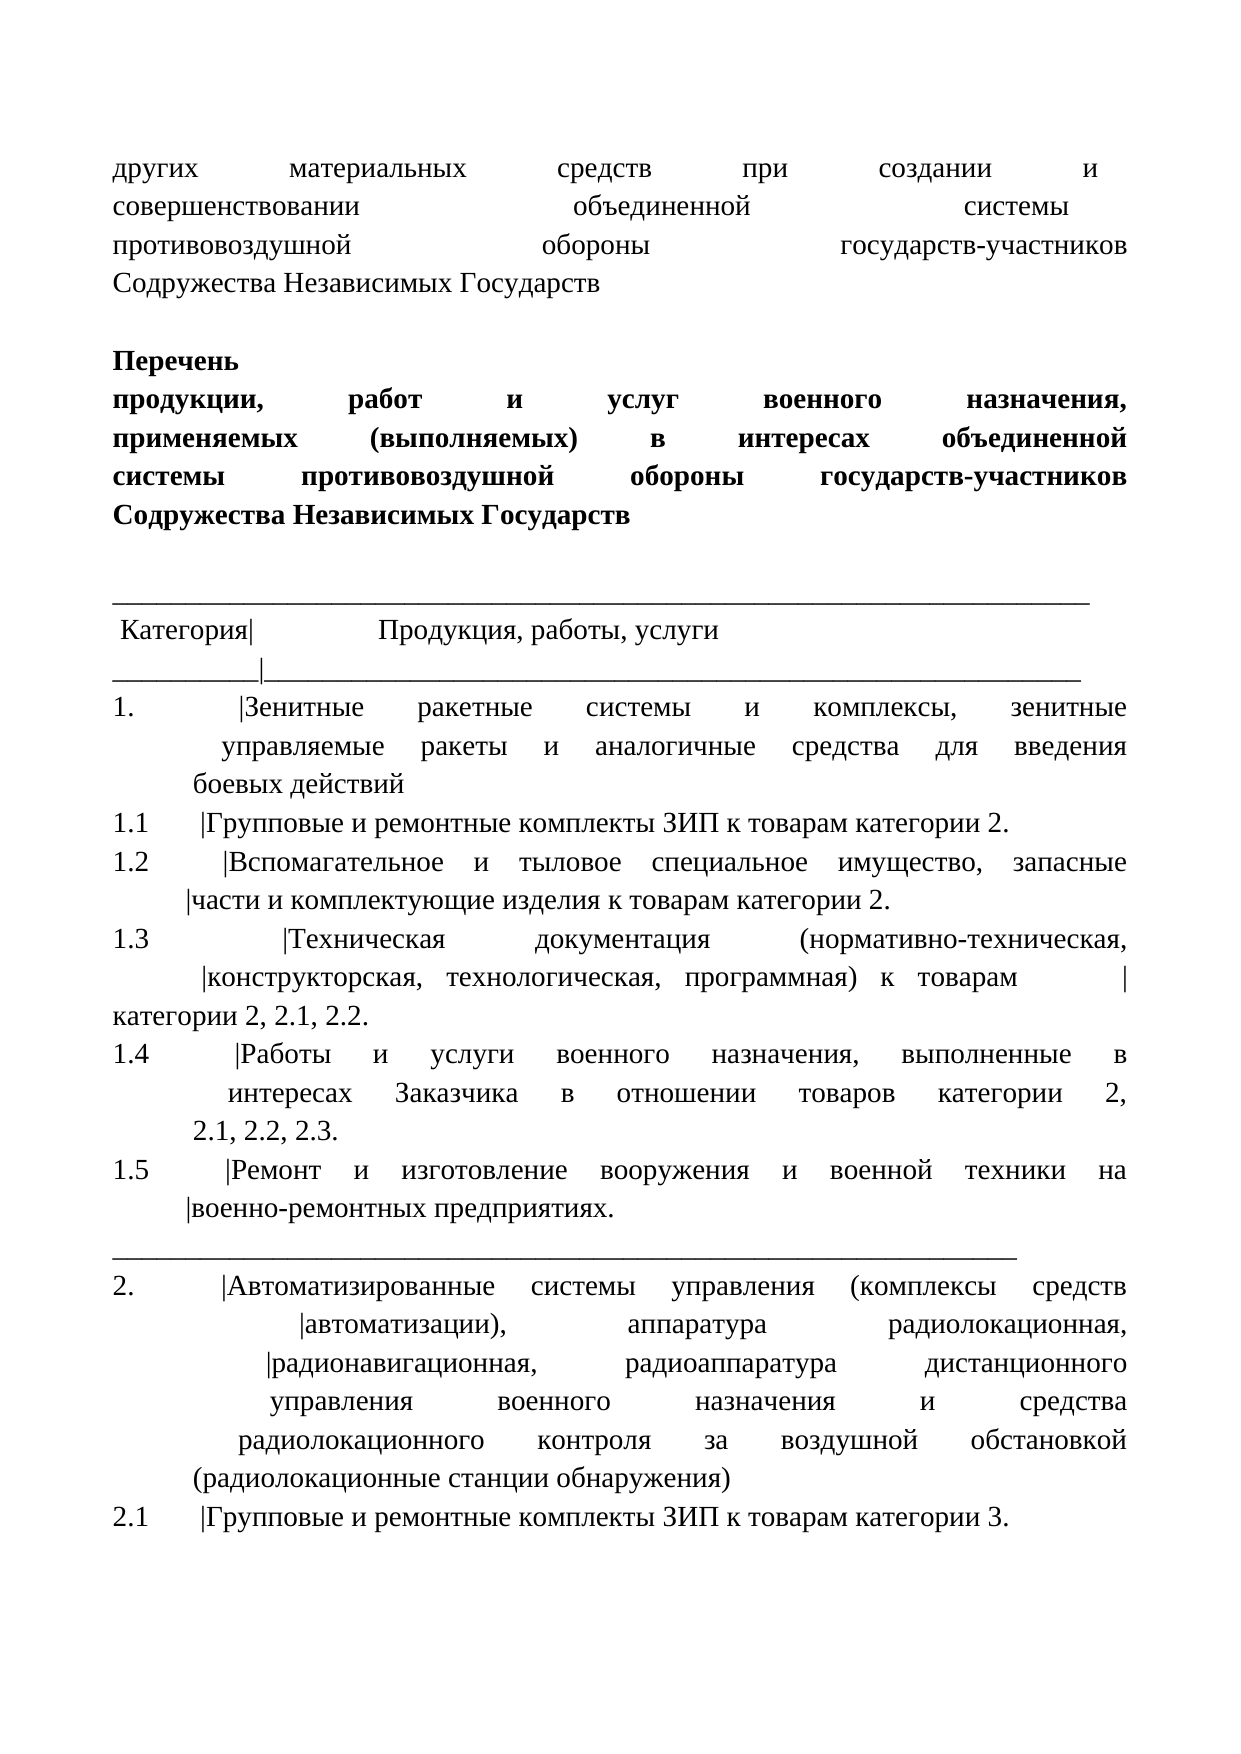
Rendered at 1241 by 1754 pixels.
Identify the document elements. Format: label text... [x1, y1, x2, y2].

text 1.5 |Ремонт и изготовление вооружения и военной техники на |военно-ремонтных предприятиях. [112, 1152, 1128, 1224]
text Перечень продукции, работ и услуг военного назначения, применяемых (выполняемых) в интересах объединенной системы противовоздушной обороны государств-участников Содружества Независимых Государств [112, 304, 1128, 530]
text 2. |Автоматизированные системы управления (комплексы средств |автоматизации), аппаратура радиолокационная, |радионавигационная, радиоаппаратура дистанционного управления военного назначения и средства радиолокационного контроля за воздушной обстановкой (радиолокационные станции обнаружения) [112, 1268, 1128, 1494]
text ______________________________________________________________ [112, 1229, 1128, 1263]
text __________|________________________________________________________ [112, 651, 1128, 684]
text 2.1 |Групповые и ремонтные комплекты ЗИП к товарам категории 3. [112, 1499, 1128, 1532]
text 1.2 |Вспомагательное и тыловое специальное имущество, запасные |части и комплектующие изделия к товарам категории 2. [112, 844, 1128, 916]
text Категория| Продукция, работы, услуги [112, 612, 1128, 646]
text 1. |Зенитные ракетные системы и комплексы, зенитные управляемые ракеты и аналогичные средства для введения боевых действий [112, 689, 1128, 800]
text 1.3 |Техническая документация (нормативно-техническая, |конструкторская, технологическая, программная) к товарам |категории 2, 2.1, 2.2. [112, 921, 1128, 1031]
text 1.4 |Работы и услуги военного назначения, выполненные в интересах Заказчика в отношении товаров категории 2, 2.1, 2.2, 2.3. [112, 1036, 1128, 1147]
text 1.1 |Групповые и ремонтные комплекты ЗИП к товарам категории 2. [112, 805, 1128, 839]
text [112, 150, 1128, 299]
text ___________________________________________________________________ [112, 574, 1128, 607]
